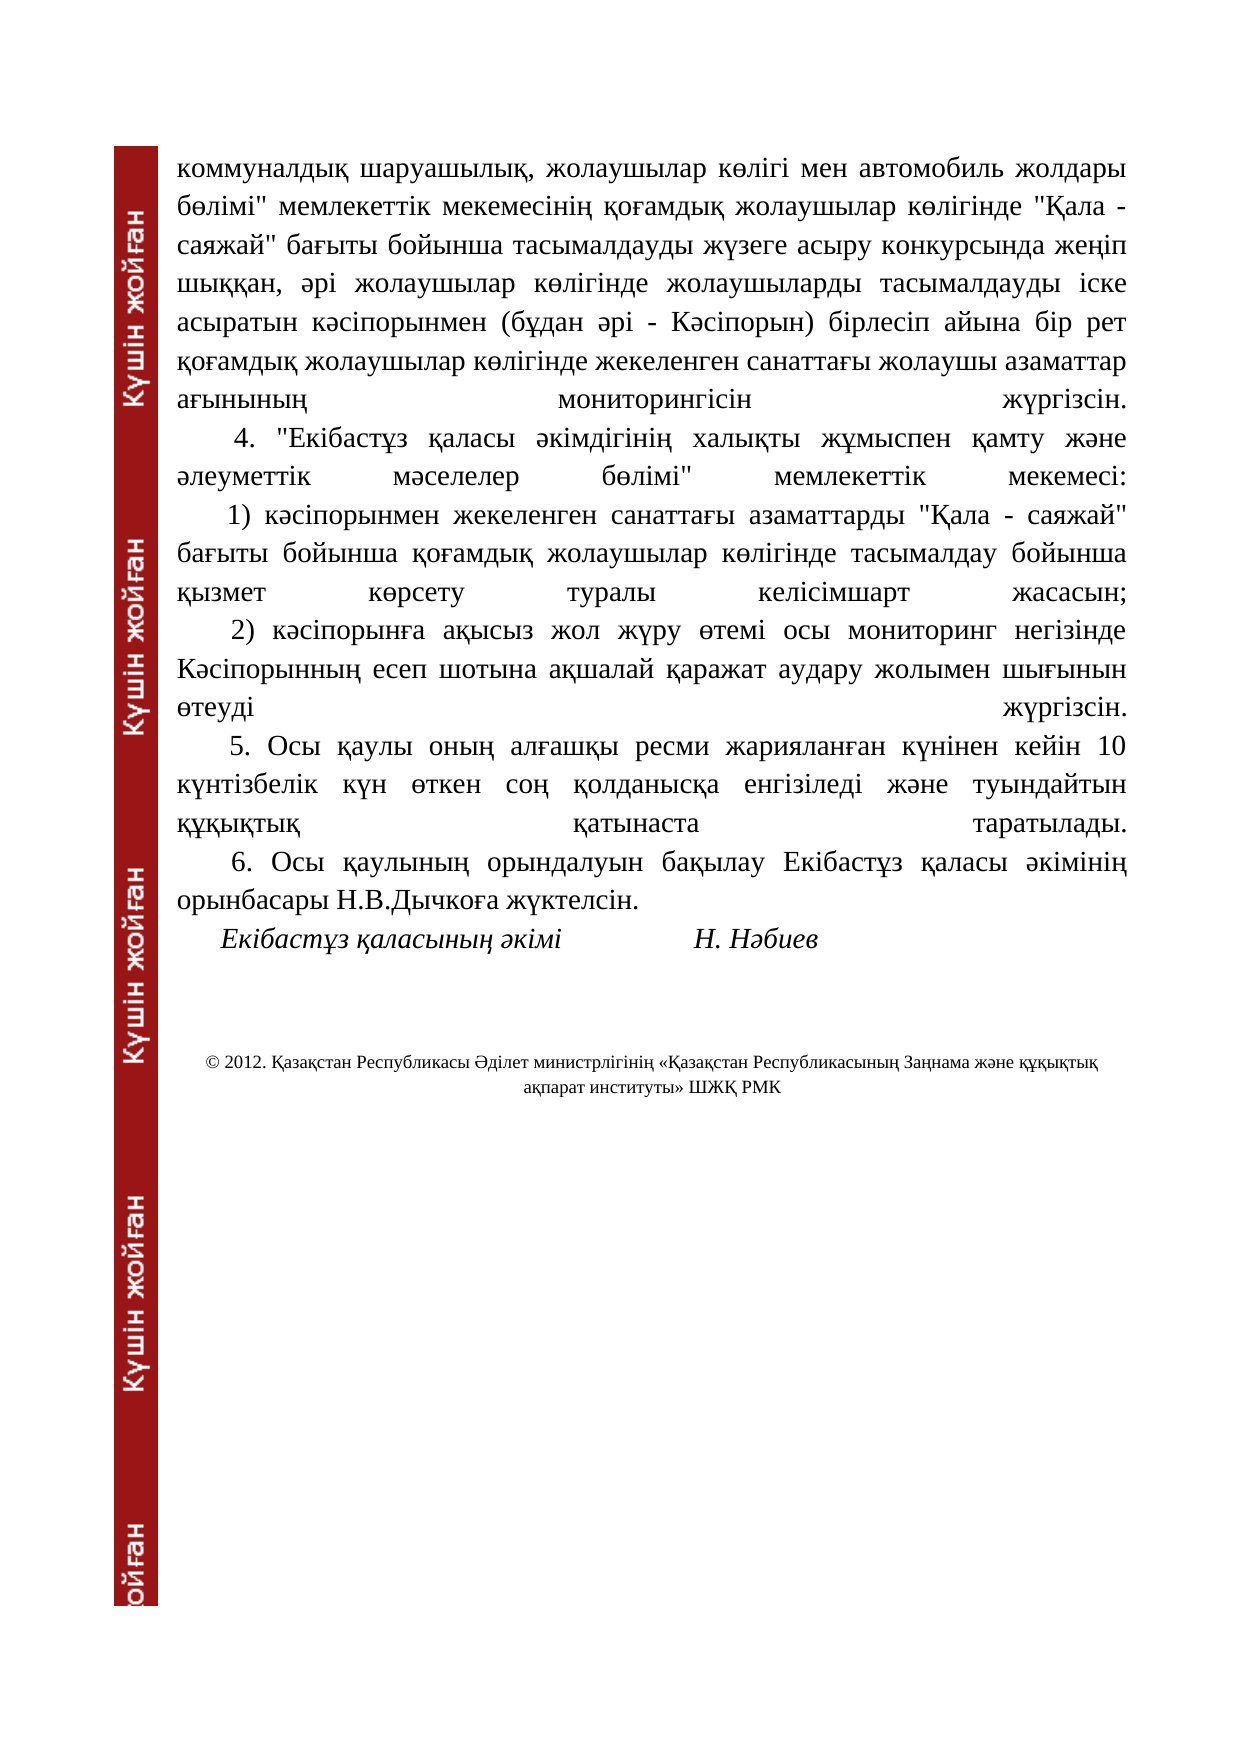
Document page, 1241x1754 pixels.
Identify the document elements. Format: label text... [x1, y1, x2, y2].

picture [114, 954, 158, 1051]
picture [114, 916, 158, 921]
text Екібастұз қаласының әкімі Н. Нәбиев [112, 921, 1128, 954]
picture [114, 1097, 158, 1606]
picture [114, 146, 158, 150]
text © 2012. Қазақстан Республикасы Әділет министрлігінің «Қазақстан Республикасының Заңнама және құқықтық ақпарат институты» ШЖҚ РМК [112, 1051, 1128, 1097]
